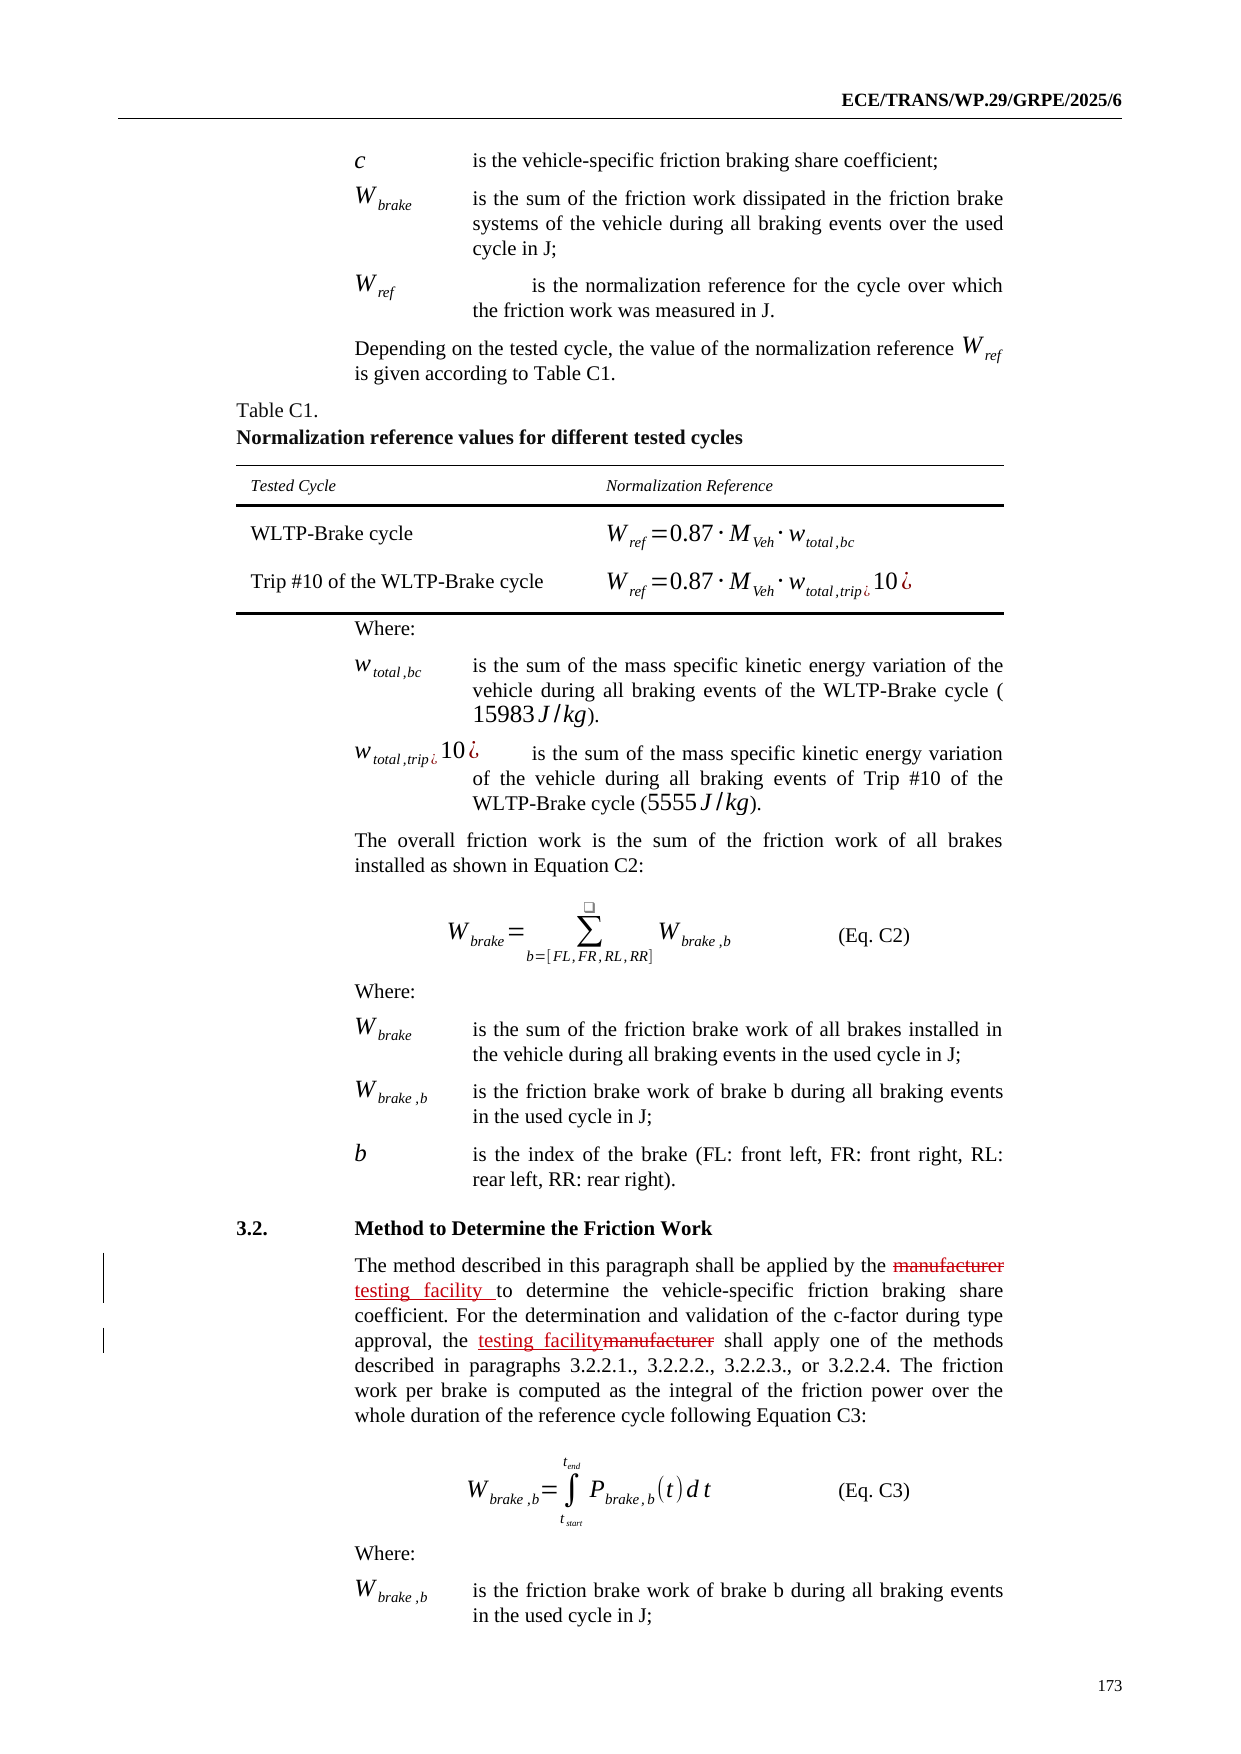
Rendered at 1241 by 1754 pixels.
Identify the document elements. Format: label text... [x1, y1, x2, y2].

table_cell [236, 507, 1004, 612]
list is the sum of the friction work dissipated in the friction brake systems of the vehicle during all braking events over the used cycle in J; [354, 185, 1004, 260]
list is the sum of the friction brake work of all brakes installed in the vehicle during all braking events in the used cycle in J; [354, 1016, 1004, 1066]
text Where: [354, 1540, 1004, 1565]
text Where: [354, 978, 1004, 1003]
text Depending on the tested cycle, the value of the normalization reference is given according to Table C1. [354, 335, 1004, 385]
list is the normalization reference for the cycle over which the friction work was measured in J. [354, 273, 1004, 323]
list Where: [88, 615, 1004, 640]
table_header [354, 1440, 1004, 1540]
list is the vehicle-specific friction braking share coefficient; [354, 148, 1004, 173]
text Table C1. Normalization reference values for different tested cycles [236, 398, 1004, 449]
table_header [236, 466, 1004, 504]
text The overall friction work is the sum of the friction work of all brakes installed as shown in Equation C2: [354, 827, 1004, 877]
list is the index of the brake (FL: front left, FR: front right, RL: rear left, RR: rear right). [354, 1141, 1004, 1191]
list is the sum of the mass specific kinetic energy variation of the vehicle during all braking events of Trip #10 of the WLTP-Brake cycle (). [354, 740, 1004, 815]
list is the friction brake work of brake b during all braking events in the used cycle in J; [354, 1578, 1004, 1628]
list is the friction brake work of brake b during all braking events in the used cycle in J; [354, 1078, 1004, 1128]
subtitle 3.2. Method to Determine the Friction Work [236, 1216, 1004, 1240]
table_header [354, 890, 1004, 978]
text The method described in this paragraph shall be applied by the to determine the vehicle-specific friction braking share coefficient. For the determination and validation of the c-factor during type approval, the shall apply one of the methods described in paragraphs 3.2.2.1., 3.2.2.2., 3.2.2.3., or 3.2.2.4. The friction work per brake is computed as the integral of the friction power over the whole duration of the reference cycle following Equation C3: [354, 1252, 1004, 1427]
list is the sum of the mass specific kinetic energy variation of the vehicle during all braking events of the WLTP-Brake cycle (). [88, 652, 1004, 727]
